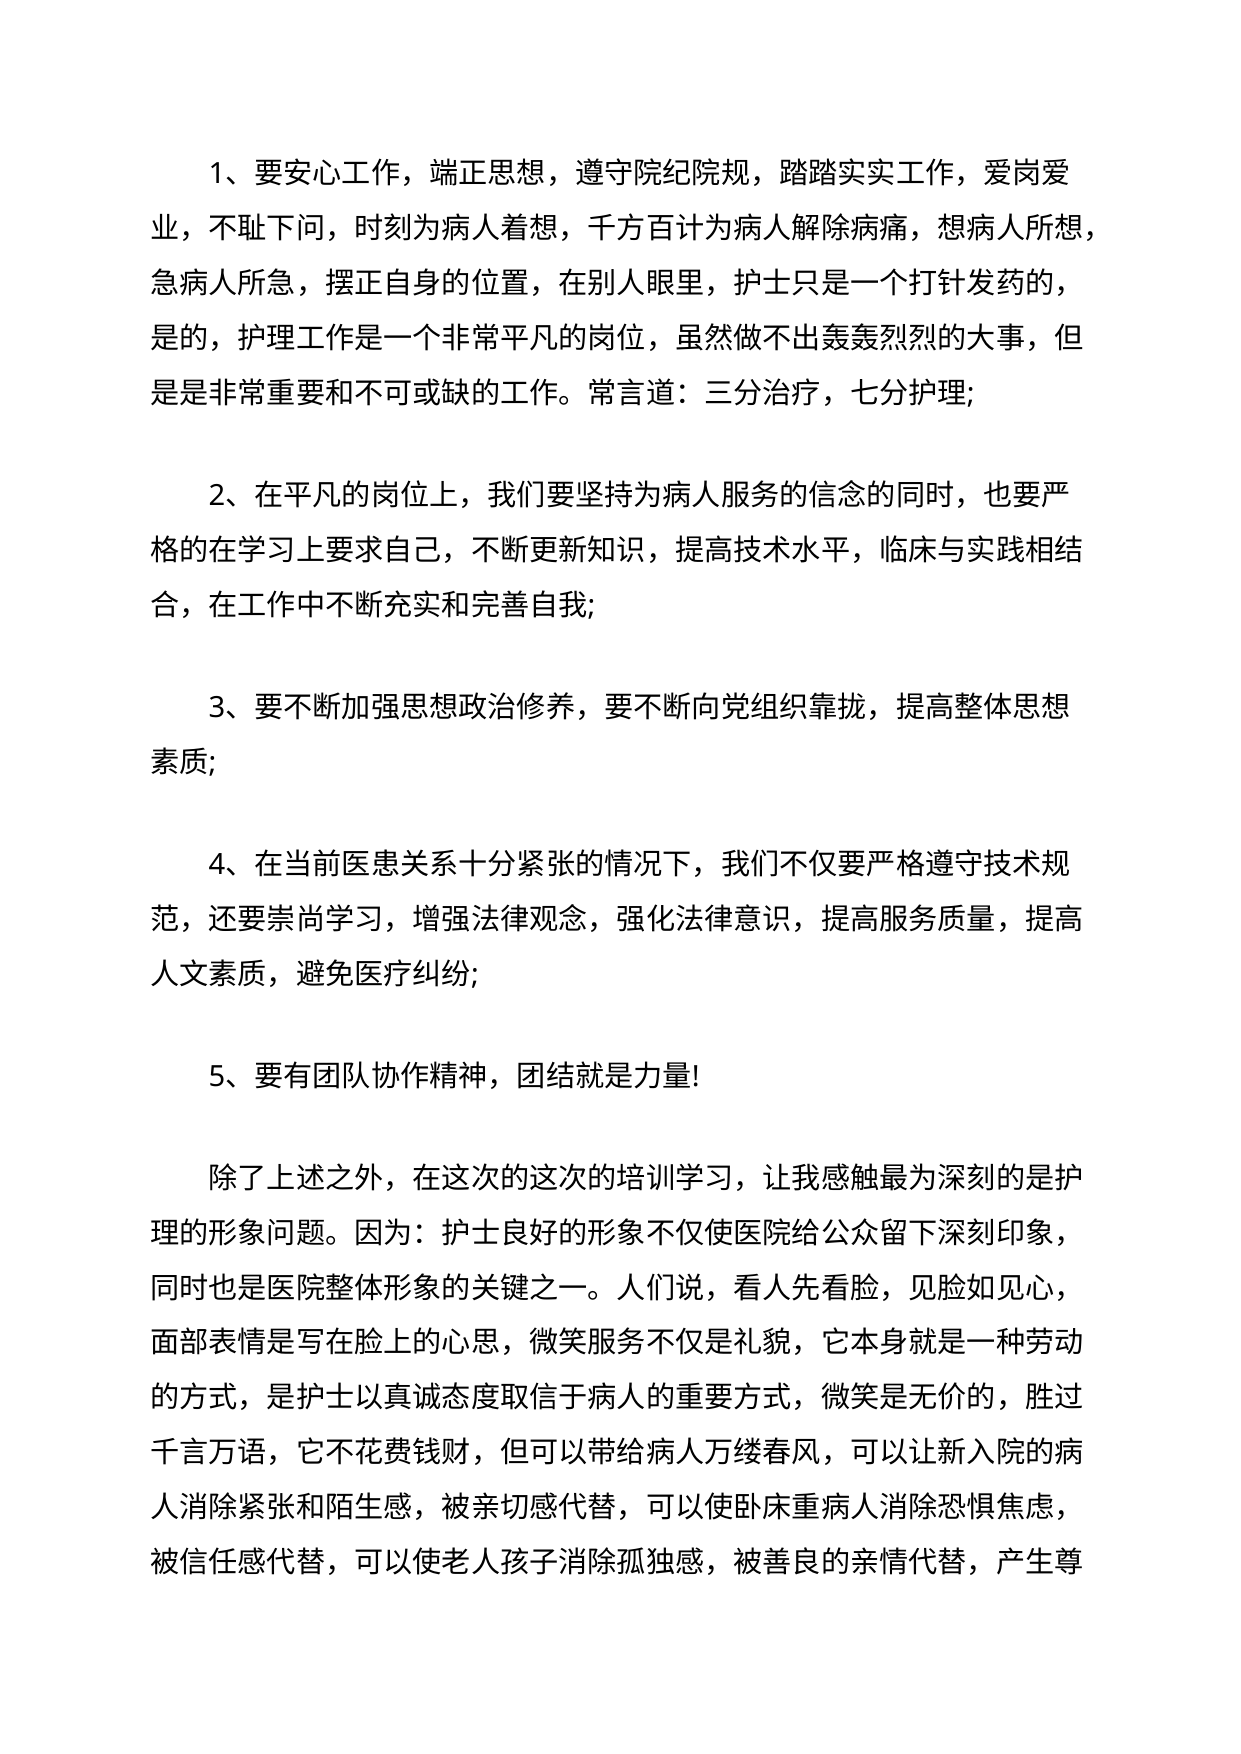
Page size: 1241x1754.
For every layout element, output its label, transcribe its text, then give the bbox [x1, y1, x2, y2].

text 3、要不断加强思想政治修养，要不断向党组织靠拢，提高整体思想素质; [150, 683, 1090, 781]
text 1、要安心工作，端正思想，遵守院纪院规，踏踏实实工作，爱岗爱业，不耻下问，时刻为病人着想，千方百计为病人解除病痛，想病人所想，急病人所急，摆正自身的位置，在别人眼里，护士只是一个打针发药的，是的，护理工作是一个非常平凡的岗位，虽然做不出轰轰烈烈的大事，但是是非常重要和不可或缺的工作。常言道：三分治疗，七分护理; [150, 150, 1090, 412]
text 4、在当前医患关系十分紧张的情况下，我们不仅要严格遵守技术规范，还要崇尚学习，增强法律观念，强化法律意识，提高服务质量，提高人文素质，避免医疗纠纷; [150, 841, 1090, 993]
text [150, 1154, 1090, 1581]
text 5、要有团队协作精神，团结就是力量! [150, 1052, 1090, 1095]
text 2、在平凡的岗位上，我们要坚持为病人服务的信念的同时，也要严格的在学习上要求自己，不断更新知识，提高技术水平，临床与实践相结合，在工作中不断充实和完善自我; [150, 472, 1090, 624]
